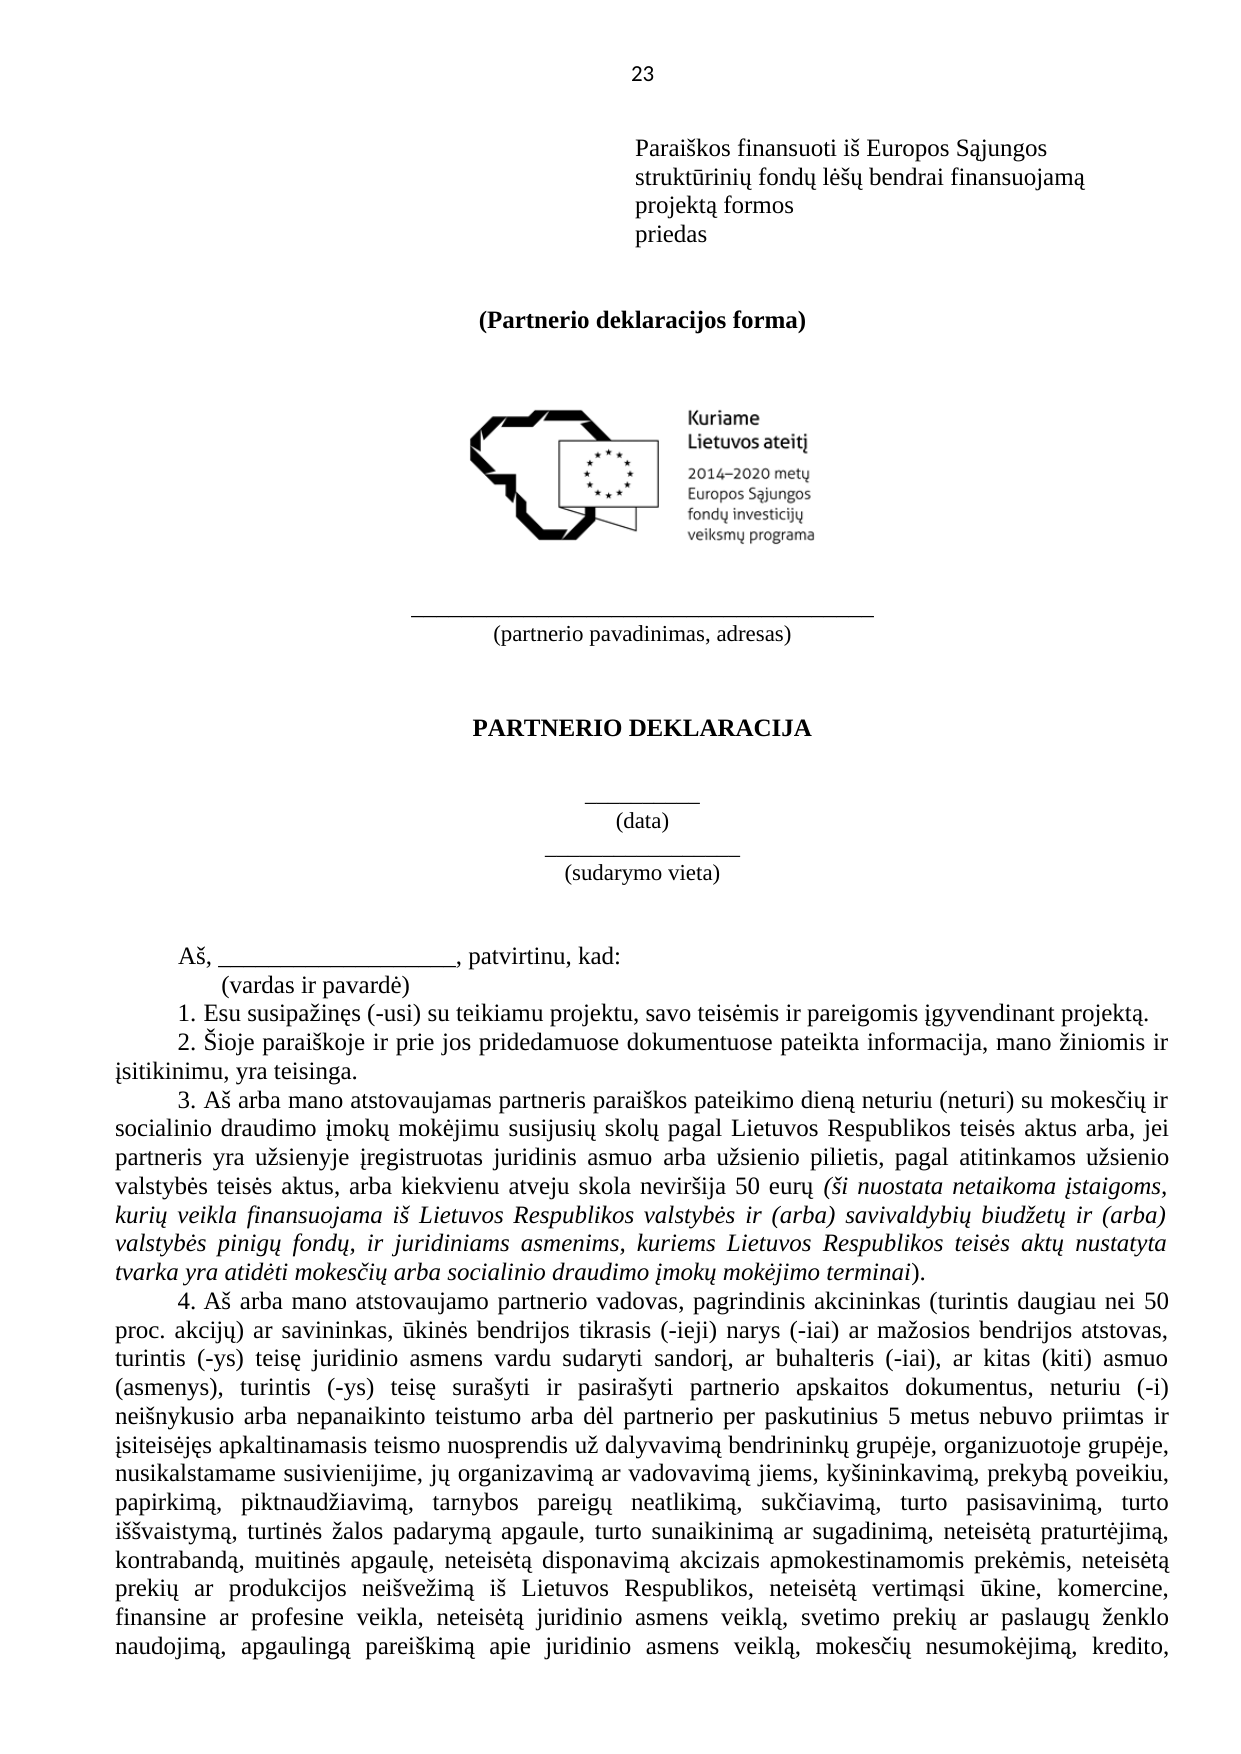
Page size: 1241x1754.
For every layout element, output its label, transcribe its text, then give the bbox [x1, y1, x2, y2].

text projektą formos [635, 190, 1181, 219]
text _____________________________________ [103, 591, 1181, 620]
text (sudarymo vieta) [103, 859, 1181, 886]
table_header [104, 912, 1181, 1660]
picture [413, 362, 871, 592]
text __________ [103, 780, 1181, 807]
text (partnerio pavadinimas, adresas) [103, 620, 1181, 647]
text Paraiškos finansuoti iš Europos Sąjungos [505, 133, 1181, 162]
text _________________ [103, 833, 1181, 859]
text (data) [103, 807, 1181, 833]
text struktūrinių fondų lėšų bendrai finansuojamą [635, 162, 1181, 190]
text (Partnerio deklaracijos forma) [103, 305, 1181, 334]
text PARTNERIO DEKLARACIJA [103, 713, 1181, 742]
text priedas [635, 219, 1181, 248]
